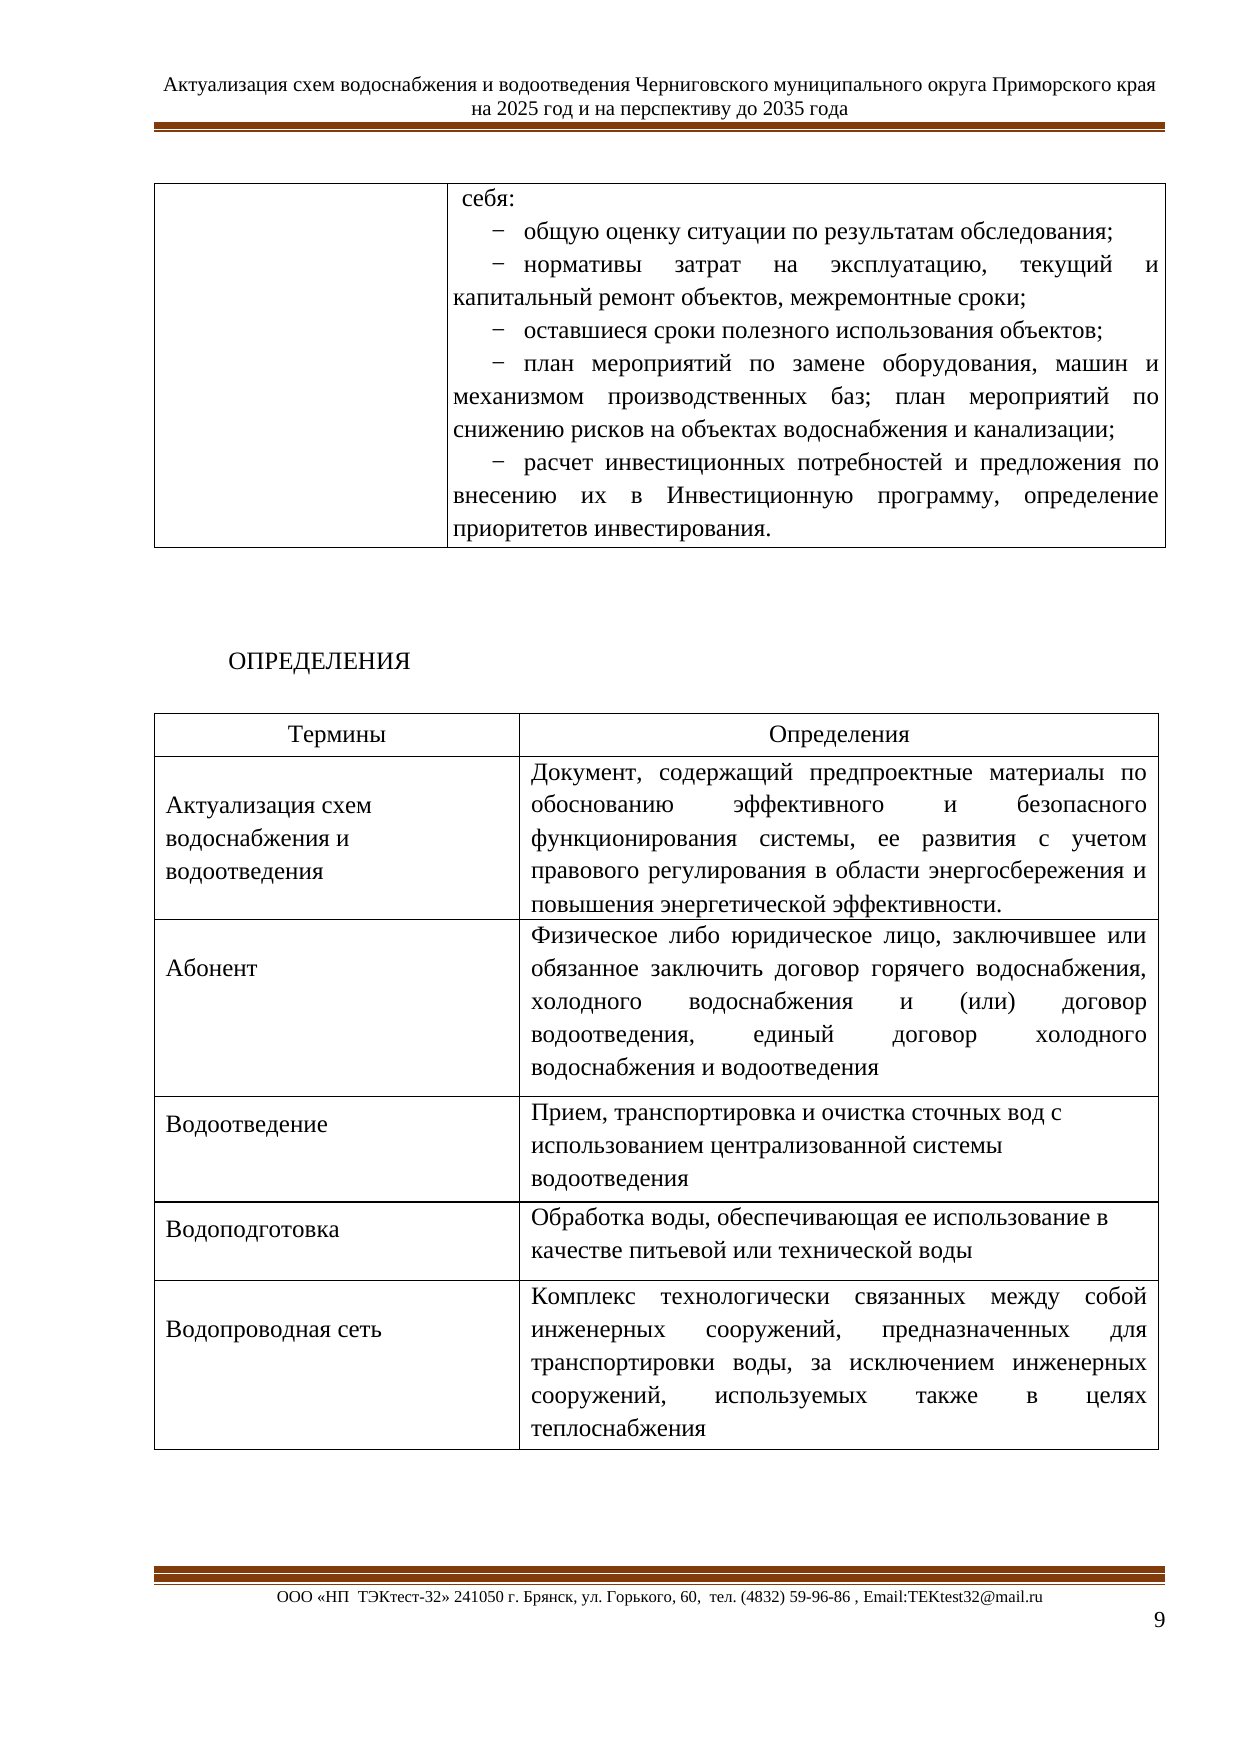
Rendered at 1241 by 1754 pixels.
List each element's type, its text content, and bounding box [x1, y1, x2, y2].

table_cell Водоотведение [155, 1097, 519, 1201]
table_cell Обработка воды, обеспечивающая ее использование в качестве питьевой или технической воды [520, 1203, 1158, 1280]
table_cell Документ, содержащий предпроектные материалы по обоснованию эффективного и безопасного функционирования системы, ее развития с учетом правового регулирования в области энергосбережения и повышения энергетической эффективности. [520, 757, 1158, 919]
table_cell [155, 184, 447, 547]
table_cell Актуализация схем водоснабжения и водоотведения [155, 757, 519, 919]
table_header Определения [520, 714, 1158, 756]
table_cell Прием, транспортировка и очистка сточных вод с использованием централизованной системы водоотведения [520, 1097, 1158, 1201]
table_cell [448, 184, 1165, 547]
table_cell Водоподготовка [155, 1203, 519, 1280]
table_cell Физическое либо юридическое лицо, заключившее или обязанное заключить договор горячего водоснабжения, холодного водоснабжения и (или) договор водоотведения, единый договор холодного водоснабжения и водоотведения [520, 920, 1158, 1096]
table_cell Водопроводная сеть [155, 1281, 519, 1449]
table_header Термины [155, 714, 519, 756]
text ОПРЕДЕЛЕНИЯ [154, 646, 1165, 675]
table_cell Комплекс технологически связанных между собой инженерных сооружений, предназначенных для транспортировки воды, за исключением инженерных сооружений, используемых также в целях теплоснабжения [520, 1281, 1158, 1449]
table_cell Абонент [155, 920, 519, 1096]
